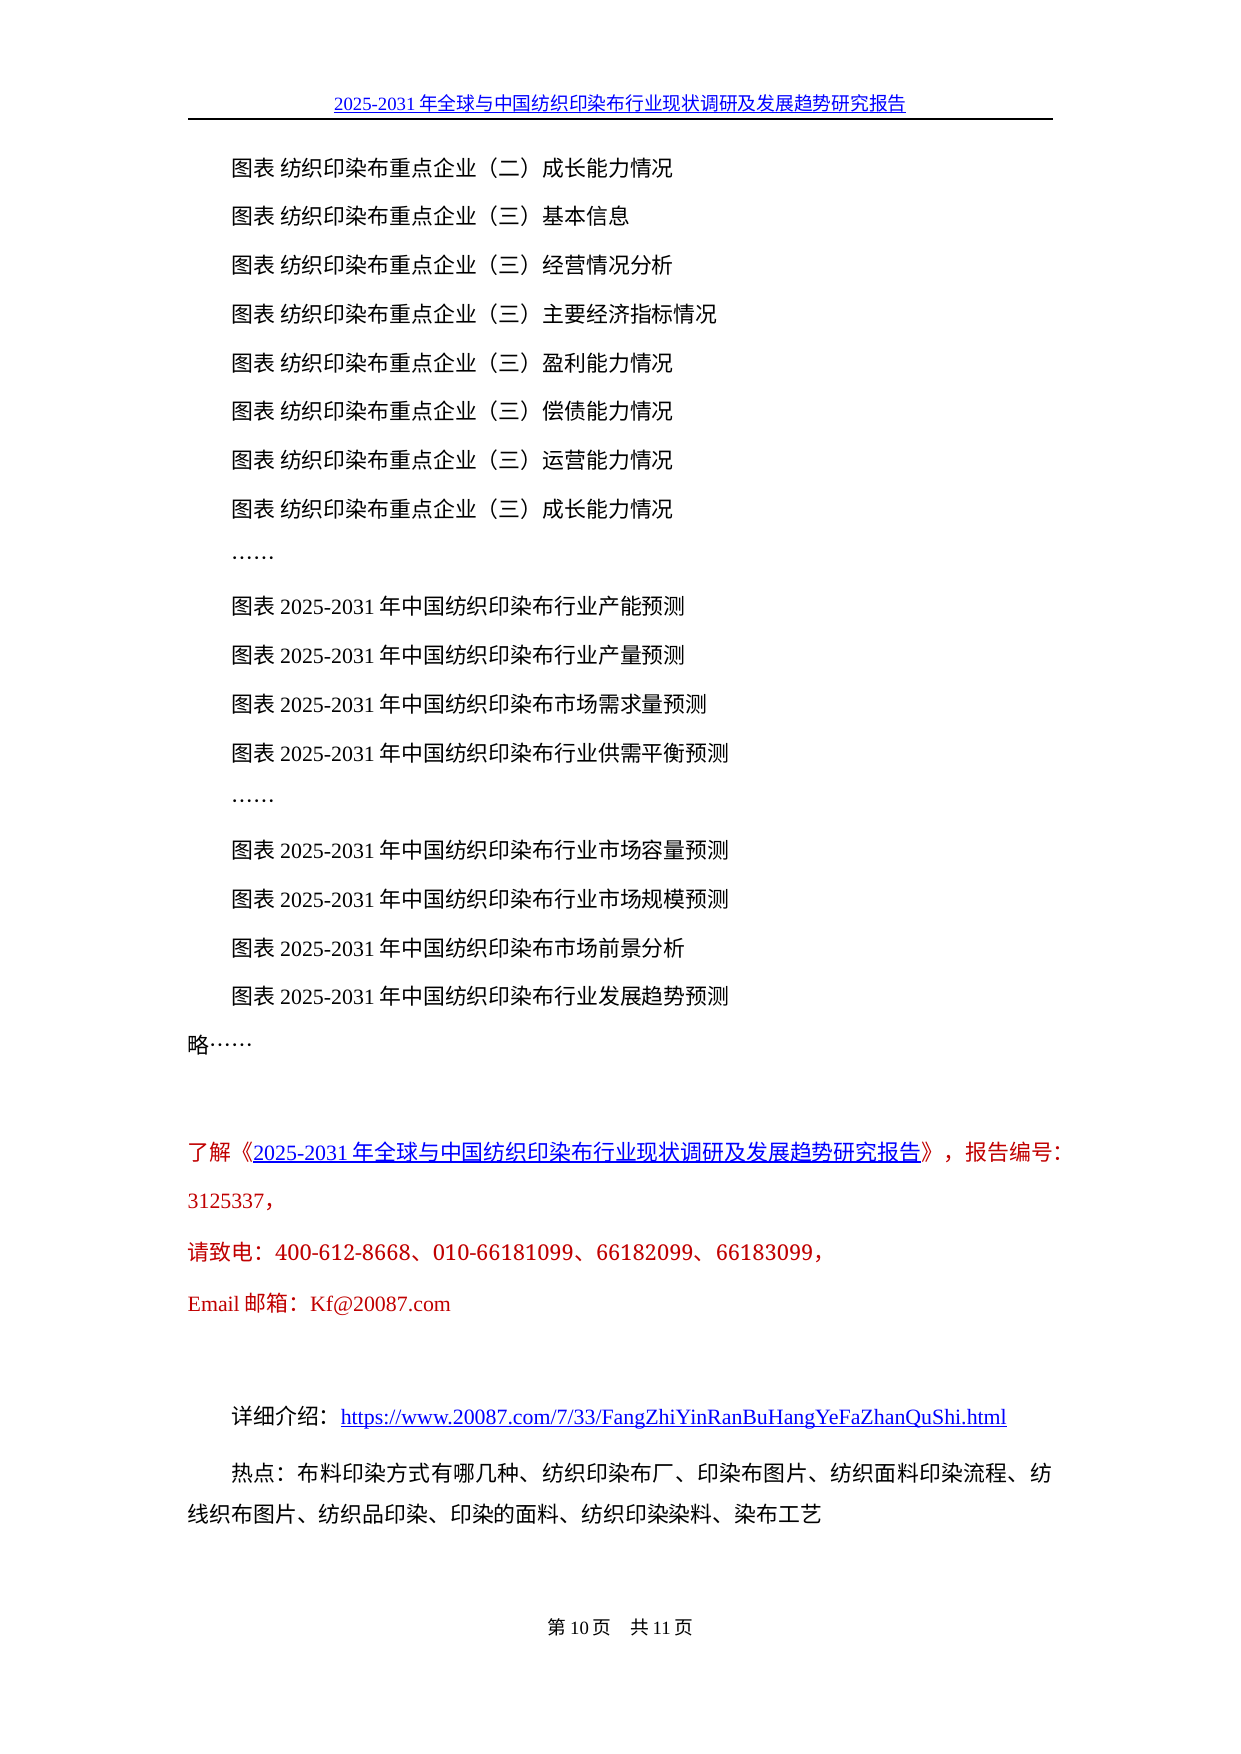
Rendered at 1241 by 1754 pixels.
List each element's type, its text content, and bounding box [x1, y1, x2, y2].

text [187, 150, 1053, 1060]
text 请致电：400-612-8668、010-66181099、66182099、66183099， [187, 1234, 1053, 1267]
text 热点：布料印染方式有哪几种、纺织印染布厂、印染布图片、纺织面料印染流程、纺线织布图片、纺织品印染、印染的面料、纺织印染染料、染布工艺 [187, 1456, 1053, 1529]
text 详细介绍：https://www.20087.com/7/33/FangZhiYinRanBuHangYeFaZhanQuShi.html [187, 1399, 1053, 1431]
text Email邮箱：Kf@20087.com [187, 1286, 1053, 1318]
text 了解《2025-2031年全球与中国纺织印染布行业现状调研及发展趋势研究报告》，报告编号：3125337， [187, 1134, 1053, 1215]
